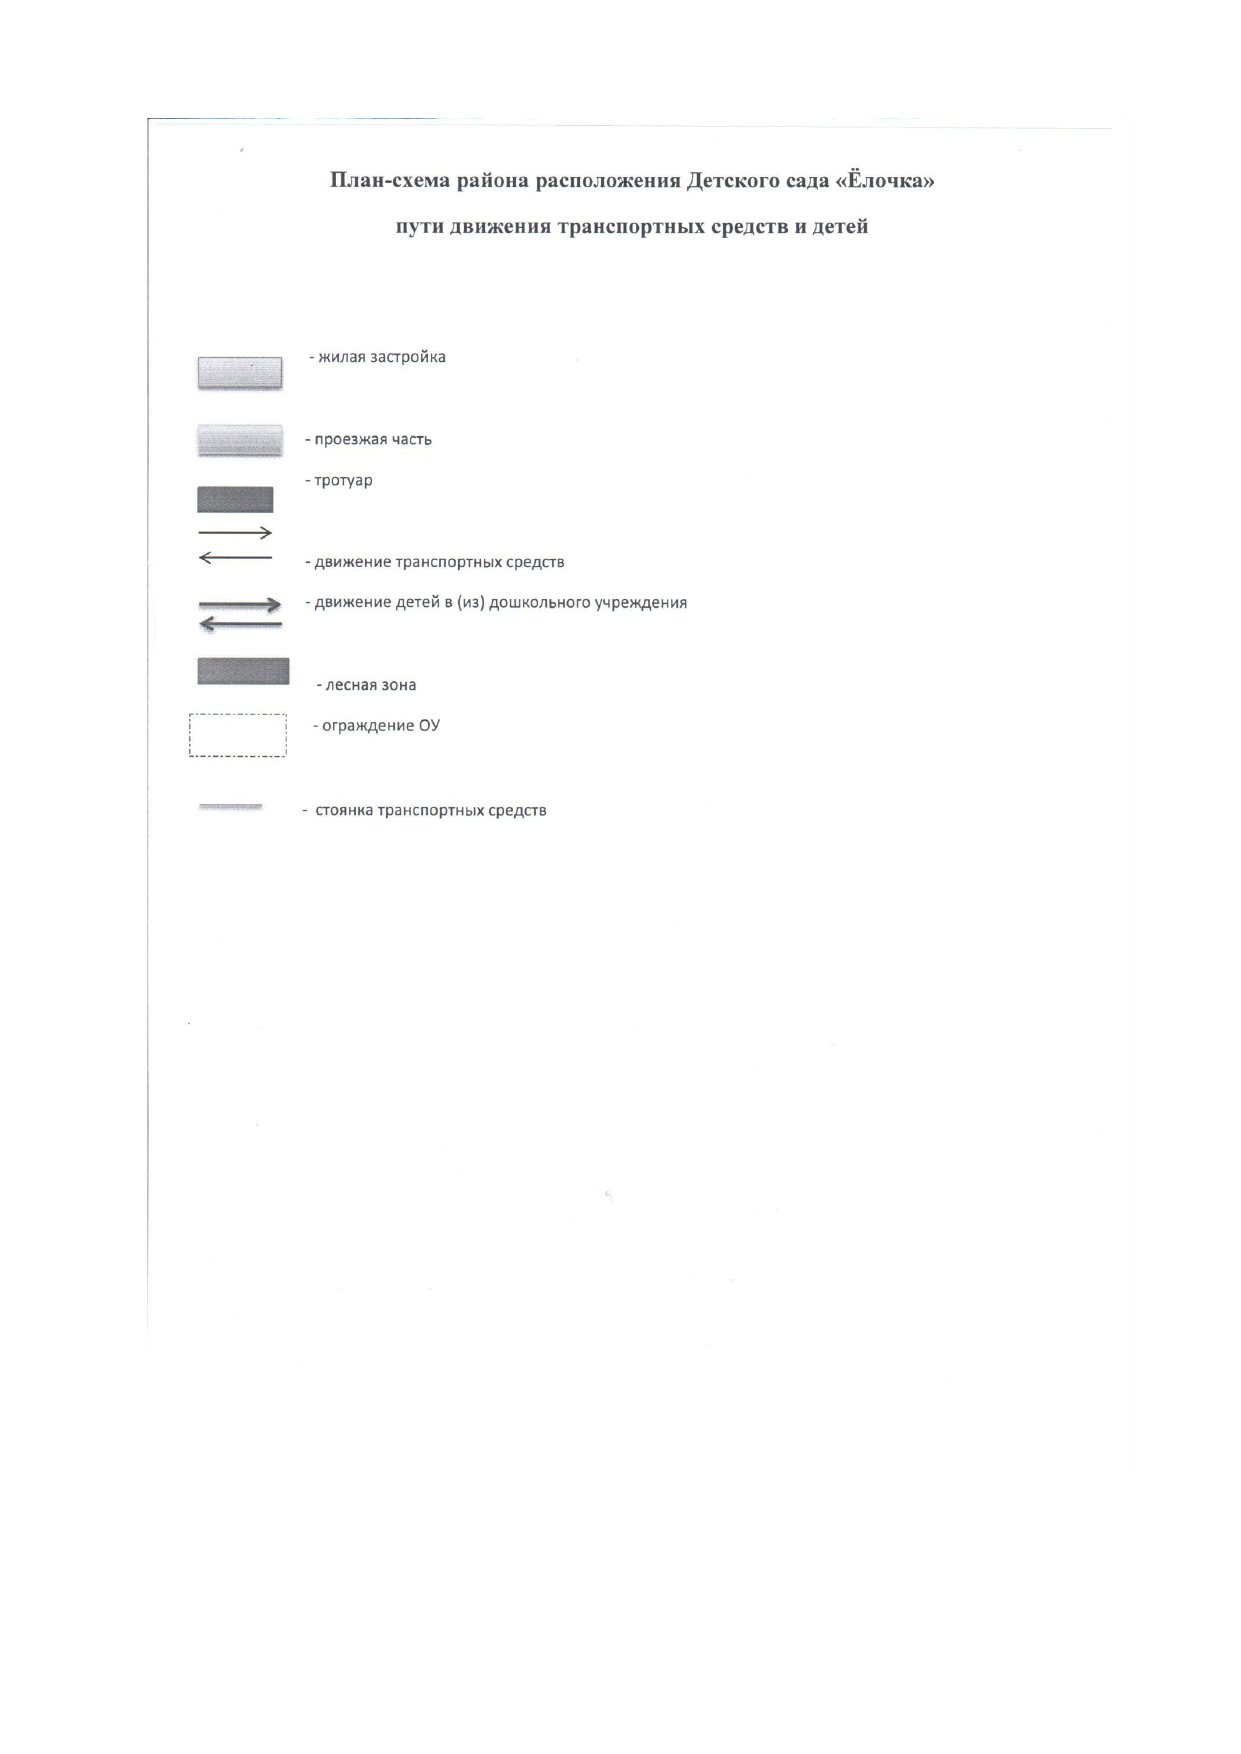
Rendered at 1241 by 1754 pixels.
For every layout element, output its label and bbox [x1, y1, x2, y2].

picture [147, 118, 1137, 1479]
